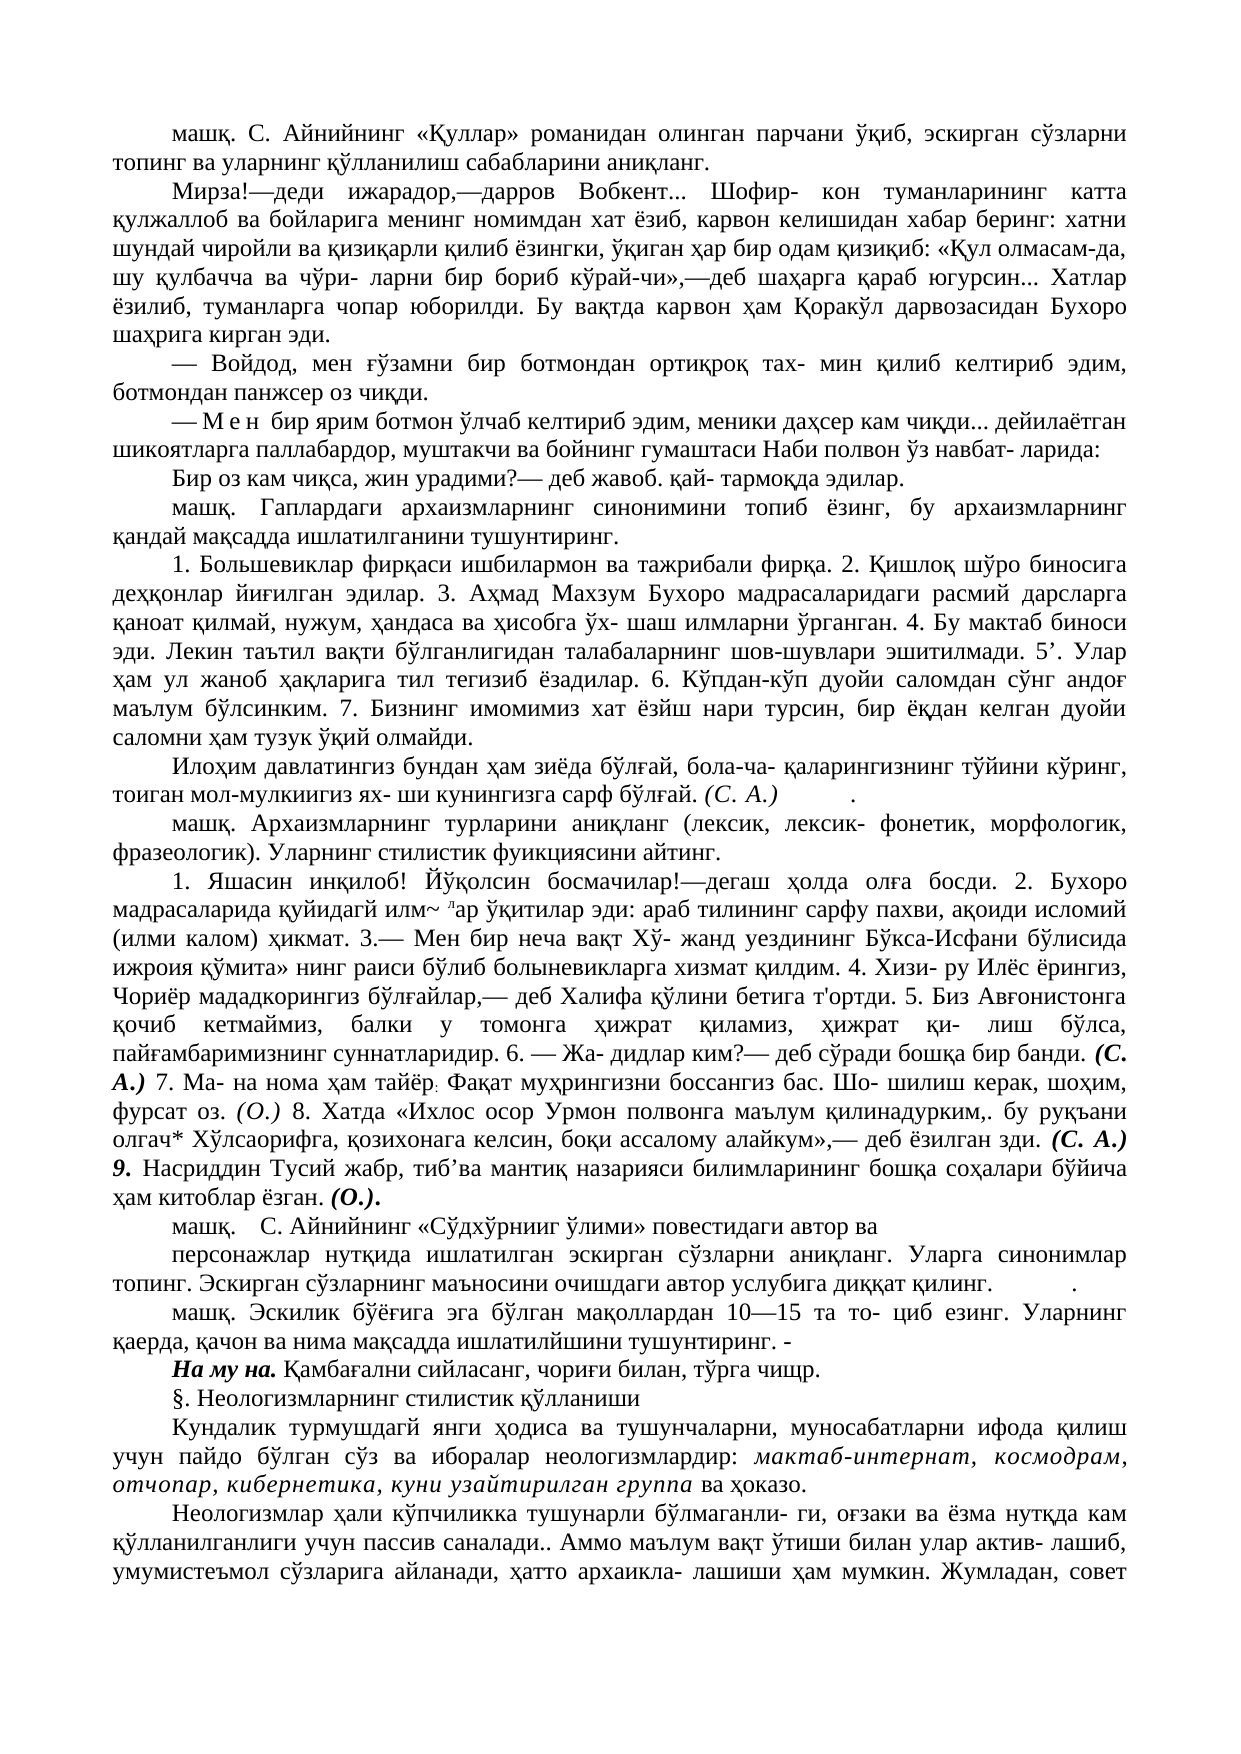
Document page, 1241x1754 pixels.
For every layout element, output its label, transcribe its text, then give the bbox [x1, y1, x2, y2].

text §. Неологизмларнинг стилистик қўлланиши [112, 1383, 1128, 1412]
text —Мен бир ярим ботмон ўлчаб келтириб эдим, меники даҳсер кам чиқди... дейилаётган шикоятларга паллабардор, муштакчи ва бойнинг гумаштаси Наби полвон ўз навбат- ларида: [112, 406, 1128, 463]
text Мирза!—деди ижарадор,—дарров Вобкент... Шофир- кон туманларининг катта қулжаллоб ва бойларига менинг номимдан хат ёзиб, карвон келишидан хабар беринг: хатни шундай чиройли ва қизиқарли қилиб ёзингки, ўқиган ҳар бир одам қизиқиб: «Қул олмасам-да, шу қулбачча ва чўри- ларни бир бориб кўрай-чи»,—деб шаҳарга қараб югурсин... Хатлар ёзилиб, туманларга чопар юборилди. Бу вақтда карвон ҳам Қоракўл дарвозасидан Бухоро шаҳрига кирган эди. [112, 176, 1128, 348]
text Кундалик турмушдагй янги ҳодиса ва тушунчаларни, муносабатларни ифода қилиш учун пайдо бўлган сўз ва иборалар неологизмлардир: мактаб-интернат, космодрам, отчопар, кибернетика, куни узайтирилган группа ва ҳоказо. [112, 1412, 1128, 1498]
text 1. Большевиклар фирқаси ишбилармон ва тажрибали фирқа. 2. Қишлоқ шўро биносига деҳқонлар йиғилган эдилар. 3. Аҳмад Махзум Бухоро мадрасаларидаги расмий дарсларга қаноат қилмай, нужум, ҳандаса ва ҳисобга ўх- шаш илмларни ўрганган. 4. Бу мактаб биноси эди. Лекин таътил вақти бўлганлигидан талабаларнинг шов-шувлари эшитилмади. 5’. Улар ҳам ул жаноб ҳақларига тил тегизиб ёзадилар. 6. Кўпдан-кўп дуойи саломдан сўнг андоғ маълум бўлсинким. 7. Бизнинг имомимиз хат ёзйш нари турсин, бир ёқдан келган дуойи саломни ҳам тузук ўқий олмайди. [112, 549, 1128, 751]
text Бир оз кам чиқса, жин урадими?— деб жавоб. қай- тармоқда эдилар. [112, 463, 1128, 492]
text 1. Яшасин инқилоб! Йўқолсин босмачилар!—дегаш ҳолда олға босди. 2. Бухоро мадрасаларида қуйидагй илм~ лар ўқитилар эди: араб тилининг сарфу пахви, ақоиди исломий (илми калом) ҳикмат. 3.— Мен бир неча вақт Хў- жанд уездининг Бўкса-Исфани бўлисида ижроия қўмита» нинг раиси бўлиб болыневикларга хизмат қилдим. 4. Хизи- ру Илёс ёрингиз, Чориёр мададкорингиз бўлғайлар,— деб Халифа қўлини бетига т'ортди. 5. Биз Авғонистонга қочиб кетмаймиз, балки у томонга ҳижрат қиламиз, ҳижрат қи- лиш бўлса, пайғамбаримизнинг суннатларидир. 6. — Жа- дидлар ким?— деб сўради бошқа бир банди. (С. А.) 7. Ма- на нома ҳам тайёр: Фақат муҳрингизни боссангиз бас. Шо- шилиш керак, шоҳим, фурсат оз. (О.) 8. Хатда «Ихлос осор Урмон полвонга маълум қилинадурким,. бу руқъани олгач* Хўлсаорифга, қозихонага келсин, боқи ассалому алайкум»,— деб ёзилган зди. (С. А.) 9. Насриддин Тусий жабр, тиб’ва мантиқ назарияси билимларининг бошқа соҳалари бўйича ҳам китоблар ёзган. (О.). [112, 866, 1128, 1211]
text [112, 1498, 1128, 1584]
text машқ. Эскилик бўёғига эга бўлган мақоллардан 10—15 та то- циб езинг. Уларнинг қаерда, қачон ва нима мақсадда ишлатилйшини тушунтиринг. - [112, 1297, 1128, 1354]
text машқ. С. Айнийнинг «Сўдхўрнииг ўлими» повестидаги автор ва [112, 1211, 1128, 1239]
text На му на. Қамбағални сийласанг, чориғи билан, тўрга чищр. [112, 1354, 1128, 1383]
text Илоҳим давлатингиз бундан ҳам зиёда бўлғай, бола-ча- қаларингизнинг тўйини кўринг, тоиган мол-мулкиигиз ях- ши кунингизга сарф бўлғай. (С. А.) . [112, 751, 1128, 808]
text машқ. Гаплардаги архаизмларнинг синонимини топиб ёзинг, бу архаизмларнинг қандай мақсадда ишлатилганини тушунтиринг. [112, 492, 1128, 549]
text машқ. С. Айнийнинг «Қуллар» романидан олинган парчани ўқиб, эскирган сўзларни топинг ва уларнинг қўлланилиш сабабларини аниқланг. [112, 118, 1128, 176]
text машқ. Архаизмларнинг турларини аниқланг (лексик, лексик- фонетик, морфологик, фразеологик). Уларнинг стилистик фуикциясини айтинг. [112, 808, 1128, 866]
text — Войдод, мен ғўзамни бир ботмондан ортиқроқ тах- мин қилиб келтириб эдим, ботмондан панжсер оз чиқди. [112, 348, 1128, 406]
text персонажлар нутқида ишлатилган эскирган сўзларни аниқланг. Уларга синонимлар топинг. Эскирган сўзларнинг маъносини очишдаги автор услубига диққат қилинг. . [112, 1239, 1128, 1297]
